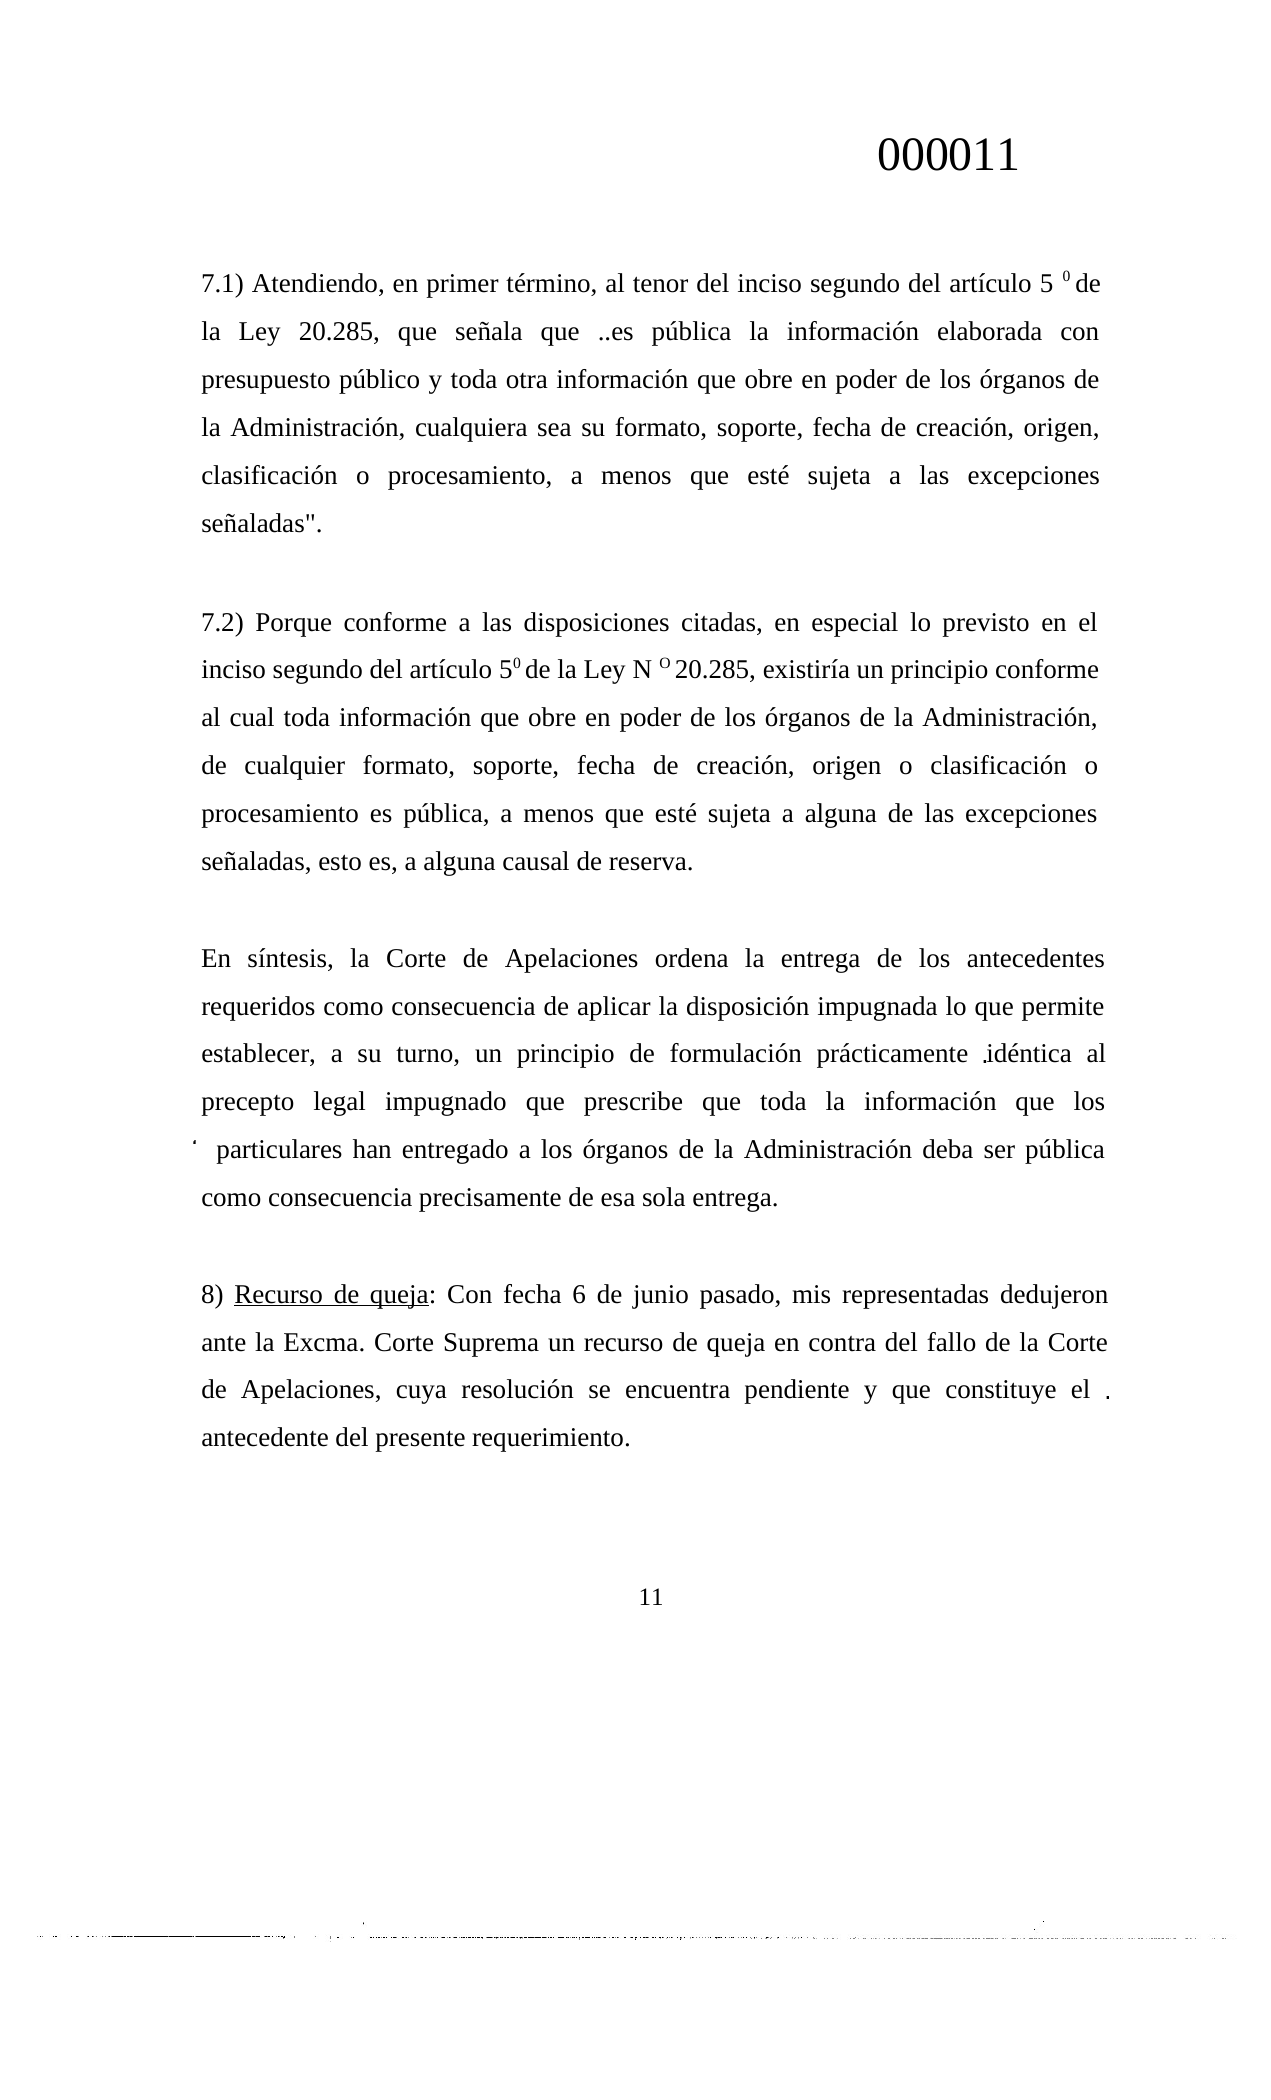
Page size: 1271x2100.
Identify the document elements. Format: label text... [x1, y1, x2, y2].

picture [37, 1921, 1237, 1942]
text 11 [199, 1582, 1102, 1610]
subtitle 000011 [199, 125, 1021, 180]
text En síntesis, la Corte de Apelaciones ordena la entrega de los antecedentes requeridos como consecuencia de aplicar la disposición impugnada lo que permite establecer, a su turno, un principio de formulación prácticamente idéntica al precepto legal impugnado que prescribe que toda la información que los particulares han entregado a los órganos de la Administración deba ser pública como consecuencia precisamente de esa sola entrega. [201, 942, 1106, 1212]
text 7.1) Atendiendo, en primer término, al tenor del inciso segundo del artículo 5 0 de la Ley 20.285, que señala que ..es pública la información elaborada con presupuesto público y toda otra información que obre en poder de los órganos de la Administración, cualquiera sea su formato, soporte, fecha de creación, origen, clasificación o procesamiento, a menos que esté sujeta a las excepciones señaladas". [201, 267, 1101, 538]
text 7.2) Porque conforme a las disposiciones citadas, en especial lo previsto en el inciso segundo del artículo 50 de la Ley N O 20.285, existiría un principio conforme al cual toda información que obre en poder de los órganos de la Administración, de cualquier formato, soporte, fecha de creación, origen o clasificación o procesamiento es pública, a menos que esté sujeta a alguna de las excepciones señaladas, esto es, a alguna causal de reserva. [201, 606, 1099, 876]
text 8) Recurso de queja: Con fecha 6 de junio pasado, mis representadas dedujeron ante la Excma. Corte Suprema un recurso de queja en contra del fallo de la Corte de Apelaciones, cuya resolución se encuentra pendiente y que constituye el antecedente del presente requerimiento. [201, 1278, 1109, 1453]
